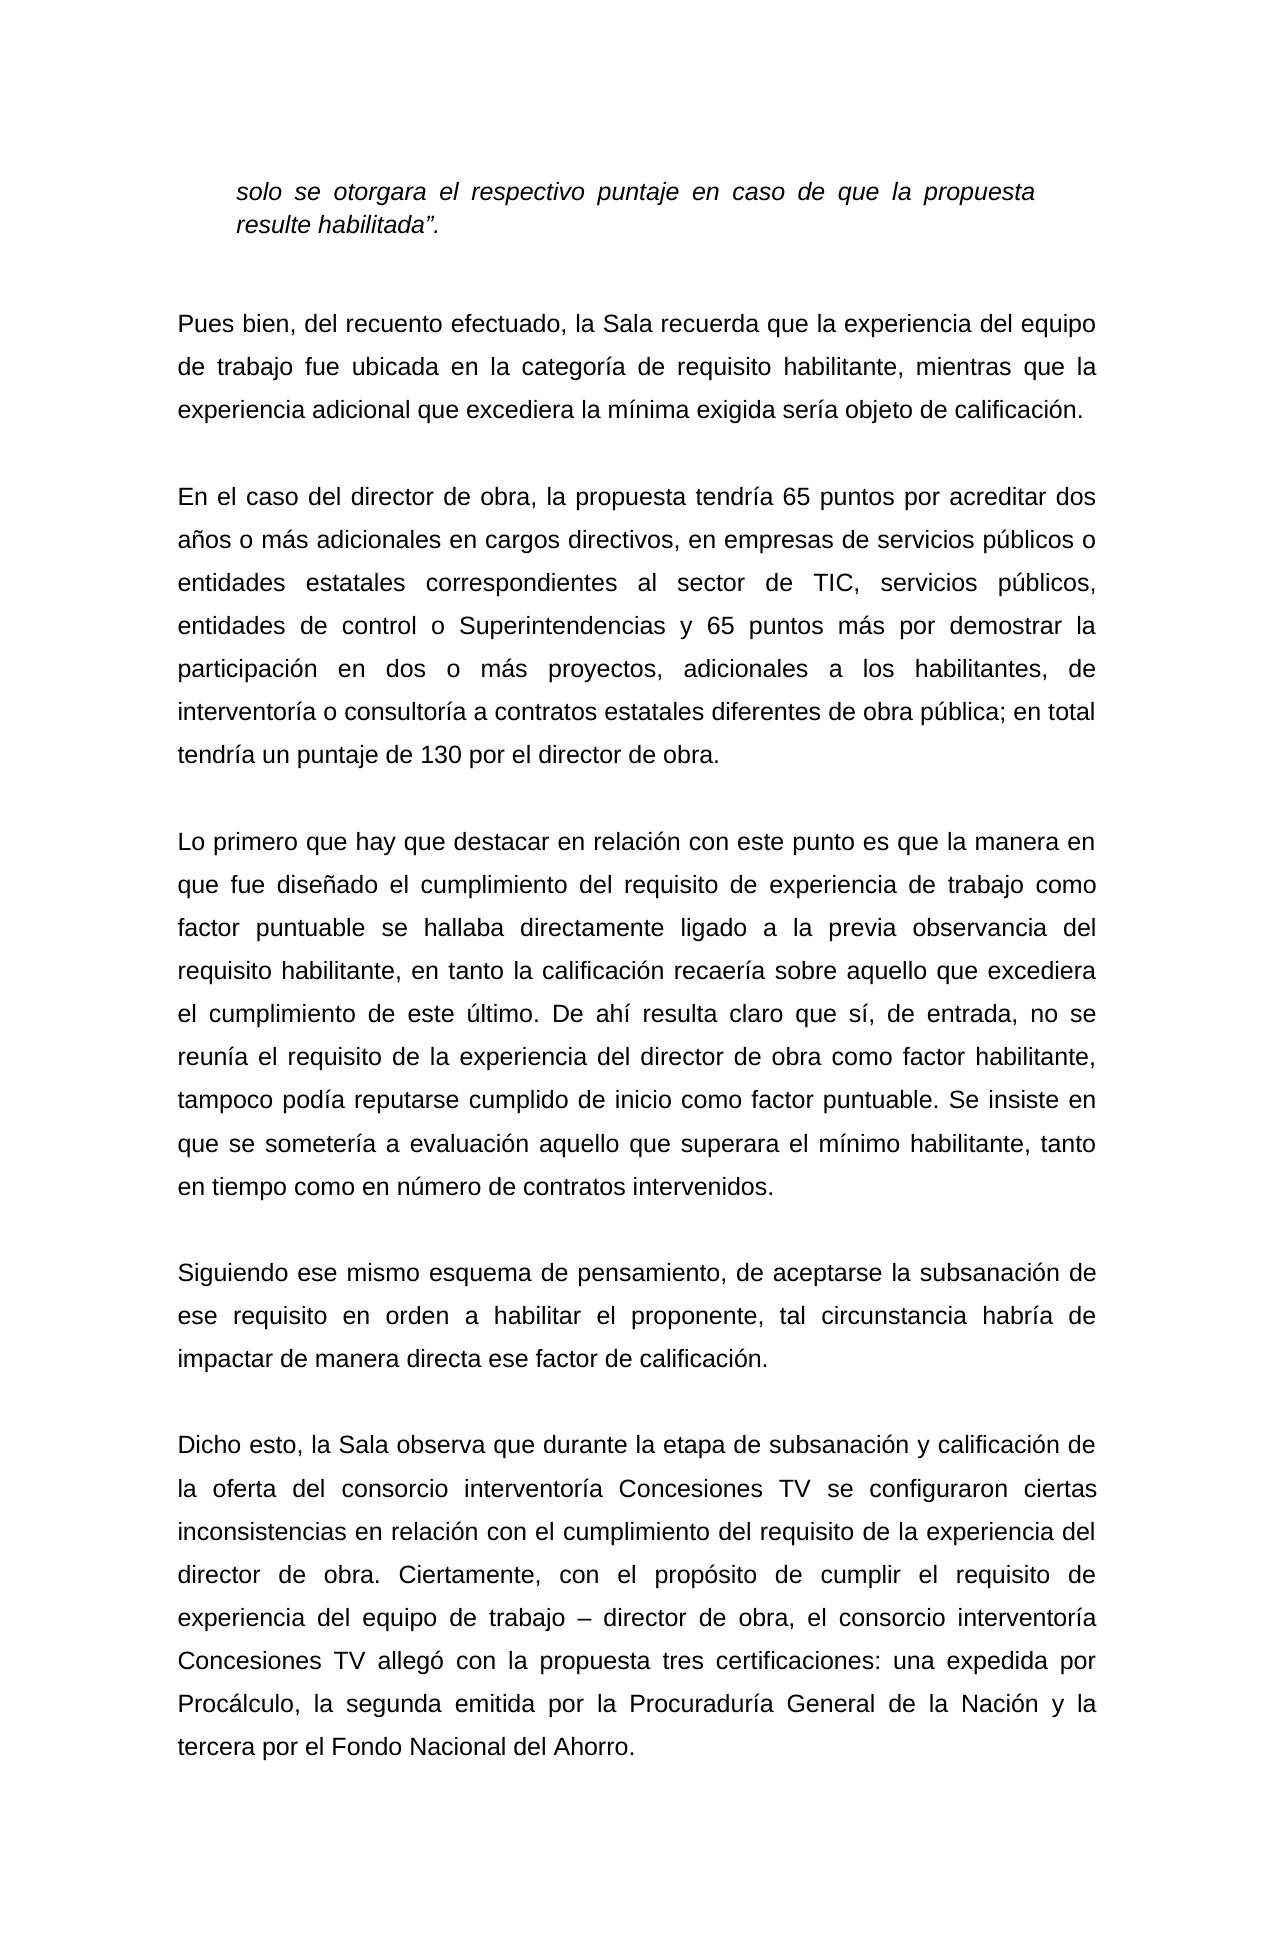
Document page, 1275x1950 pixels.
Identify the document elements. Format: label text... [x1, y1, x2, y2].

text En el caso del director de obra, la propuesta tendría 65 puntos por acreditar dos años o más adicionales en cargos directivos, en empresas de servicios públicos o entidades estatales correspondientes al sector de TIC, servicios públicos, entidades de control o Superintendencias y 65 puntos más por demostrar la participación en dos o más proyectos, adicionales a los habilitantes, de interventoría o consultoría a contratos estatales diferentes de obra pública; en total tendría un puntaje de 130 por el director de obra. [177, 482, 1098, 769]
text Lo primero que hay que destacar en relación con este punto es que la manera en que fue diseñado el cumplimiento del requisito de experiencia de trabajo como factor puntuable se hallaba directamente ligado a la previa observancia del requisito habilitante, en tanto la calificación recaería sobre aquello que excediera el cumplimiento de este último. De ahí resulta claro que sí, de entrada, no se reunía el requisito de la experiencia del director de obra como factor habilitante, tampoco podía reputarse cumplido de inicio como factor puntuable. Se insiste en que se sometería a evaluación aquello que superara el mínimo habilitante, tanto en tiempo como en número de contratos intervenidos. [177, 827, 1098, 1201]
text Pues bien, del recuento efectuado, la Sala recuerda que la experiencia del equipo de trabajo fue ubicada en la categoría de requisito habilitante, mientras que la experiencia adicional que excediera la mínima exigida sería objeto de calificación. [177, 309, 1098, 424]
text Dicho esto, la Sala observa que durante la etapa de subsanación y calificación de la oferta del consorcio interventoría Concesiones TV se configuraron ciertas inconsistencias en relación con el cumplimiento del requisito de la experiencia del director de obra. Ciertamente, con el propósito de cumplir el requisito de experiencia del equipo de trabajo – director de obra, el consorcio interventoría Concesiones TV allegó con la propuesta tres certificaciones: una expedida por Procálculo, la segunda emitida por la Procuraduría General de la Nación y la tercera por el Fondo Nacional del Ahorro. [177, 1431, 1098, 1761]
text Siguiendo ese mismo esquema de pensamiento, de aceptarse la subsanación de ese requisito en orden a habilitar el proponente, tal circunstancia habría de impactar de manera directa ese factor de calificación. [177, 1258, 1098, 1373]
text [236, 177, 1039, 239]
